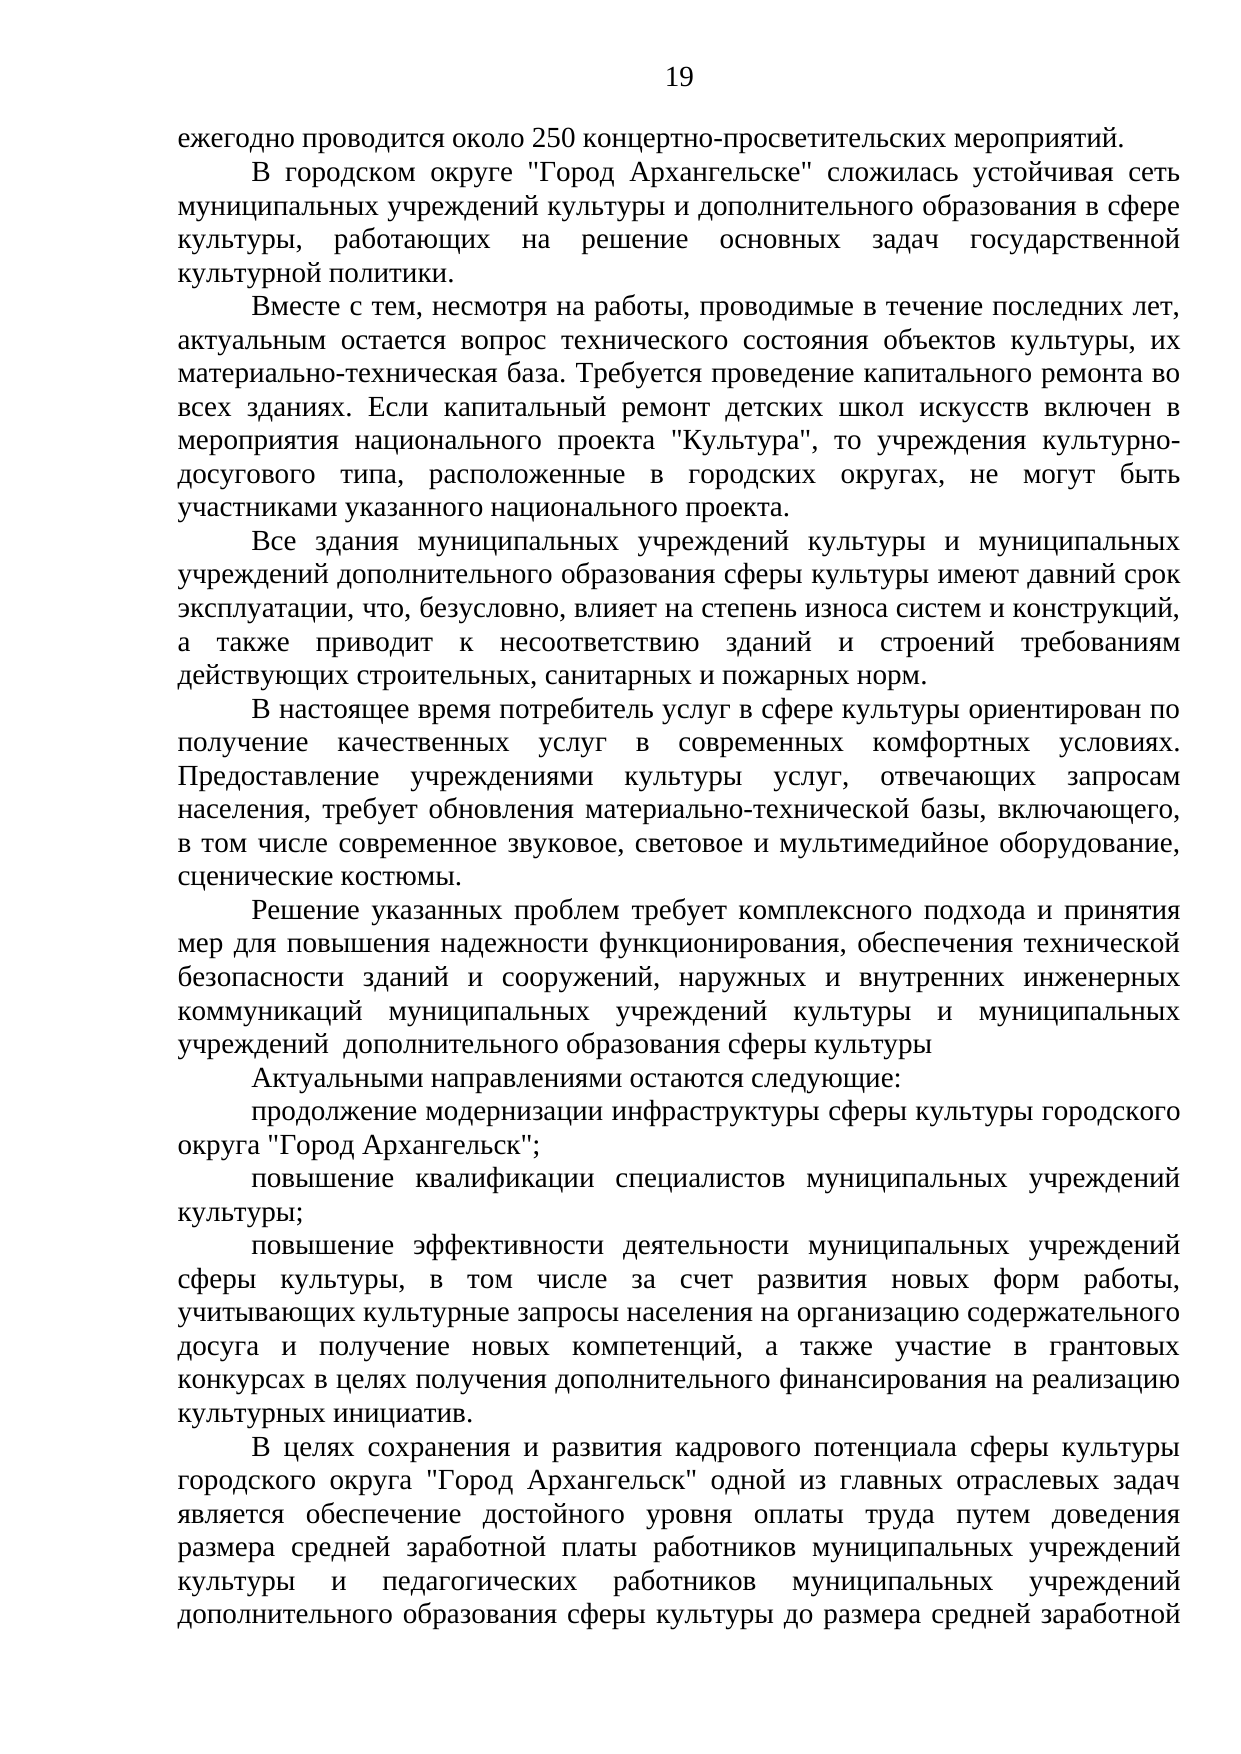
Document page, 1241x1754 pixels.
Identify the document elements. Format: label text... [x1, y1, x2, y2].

text продолжение модернизации инфраструктуры сферы культуры городского округа "Город Архангельск"; [177, 1093, 1181, 1160]
text Актуальными направлениями остаются следующие: [177, 1060, 1181, 1093]
text повышение эффективности деятельности муниципальных учреждений сферы культуры, в том числе за счет развития новых форм работы, учитывающих культурные запросы населения на организацию содержательного досуга и получение новых компетенций, а также участие в грантовых конкурсах в целях получения дополнительного финансирования на реализацию культурных инициатив. [177, 1227, 1181, 1429]
text Все здания муниципальных учреждений культуры и муниципальных учреждений дополнительного образования сферы культуры имеют давний срок эксплуатации, что, безусловно, влияет на степень износа систем и конструкций, а также приводит к несоответствию зданий и строений требованиям действующих строительных, санитарных и пожарных норм. [177, 523, 1181, 691]
text В настоящее время потребитель услуг в сфере культуры ориентирован по получение качественных услуг в современных комфортных условиях. Предоставление учреждениями культуры услуг, отвечающих запросам населения, требует обновления материально-технической базы, включающего, в том числе современное звуковое, световое и мультимедийное оборудование, сценические костюмы. [177, 691, 1181, 892]
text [177, 1429, 1181, 1630]
text Вместе с тем, несмотря на работы, проводимые в течение последних лет, актуальным остается вопрос технического состояния объектов культуры, их материально-техническая база. Требуется проведение капитального ремонта во всех зданиях. Если капитальный ремонт детских школ искусств включен в мероприятия национального проекта "Культура", то учреждения культурно-досугового типа, расположенные в городских округах, не могут быть участниками указанного национального проекта. [177, 288, 1181, 523]
text повышение квалификации специалистов муниципальных учреждений культуры; [177, 1160, 1181, 1227]
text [177, 121, 1181, 154]
text Решение указанных проблем требует комплексного подхода и принятия мер для повышения надежности функционирования, обеспечения технической безопасности зданий и сооружений, наружных и внутренних инженерных коммуникаций муниципальных учреждений культуры и муниципальных учреждений дополнительного образования сферы культуры [177, 892, 1181, 1060]
text В городском округе "Город Архангельске" сложилась устойчивая сеть муниципальных учреждений культуры и дополнительного образования в сфере культуры, работающих на решение основных задач государственной культурной политики. [177, 154, 1181, 288]
